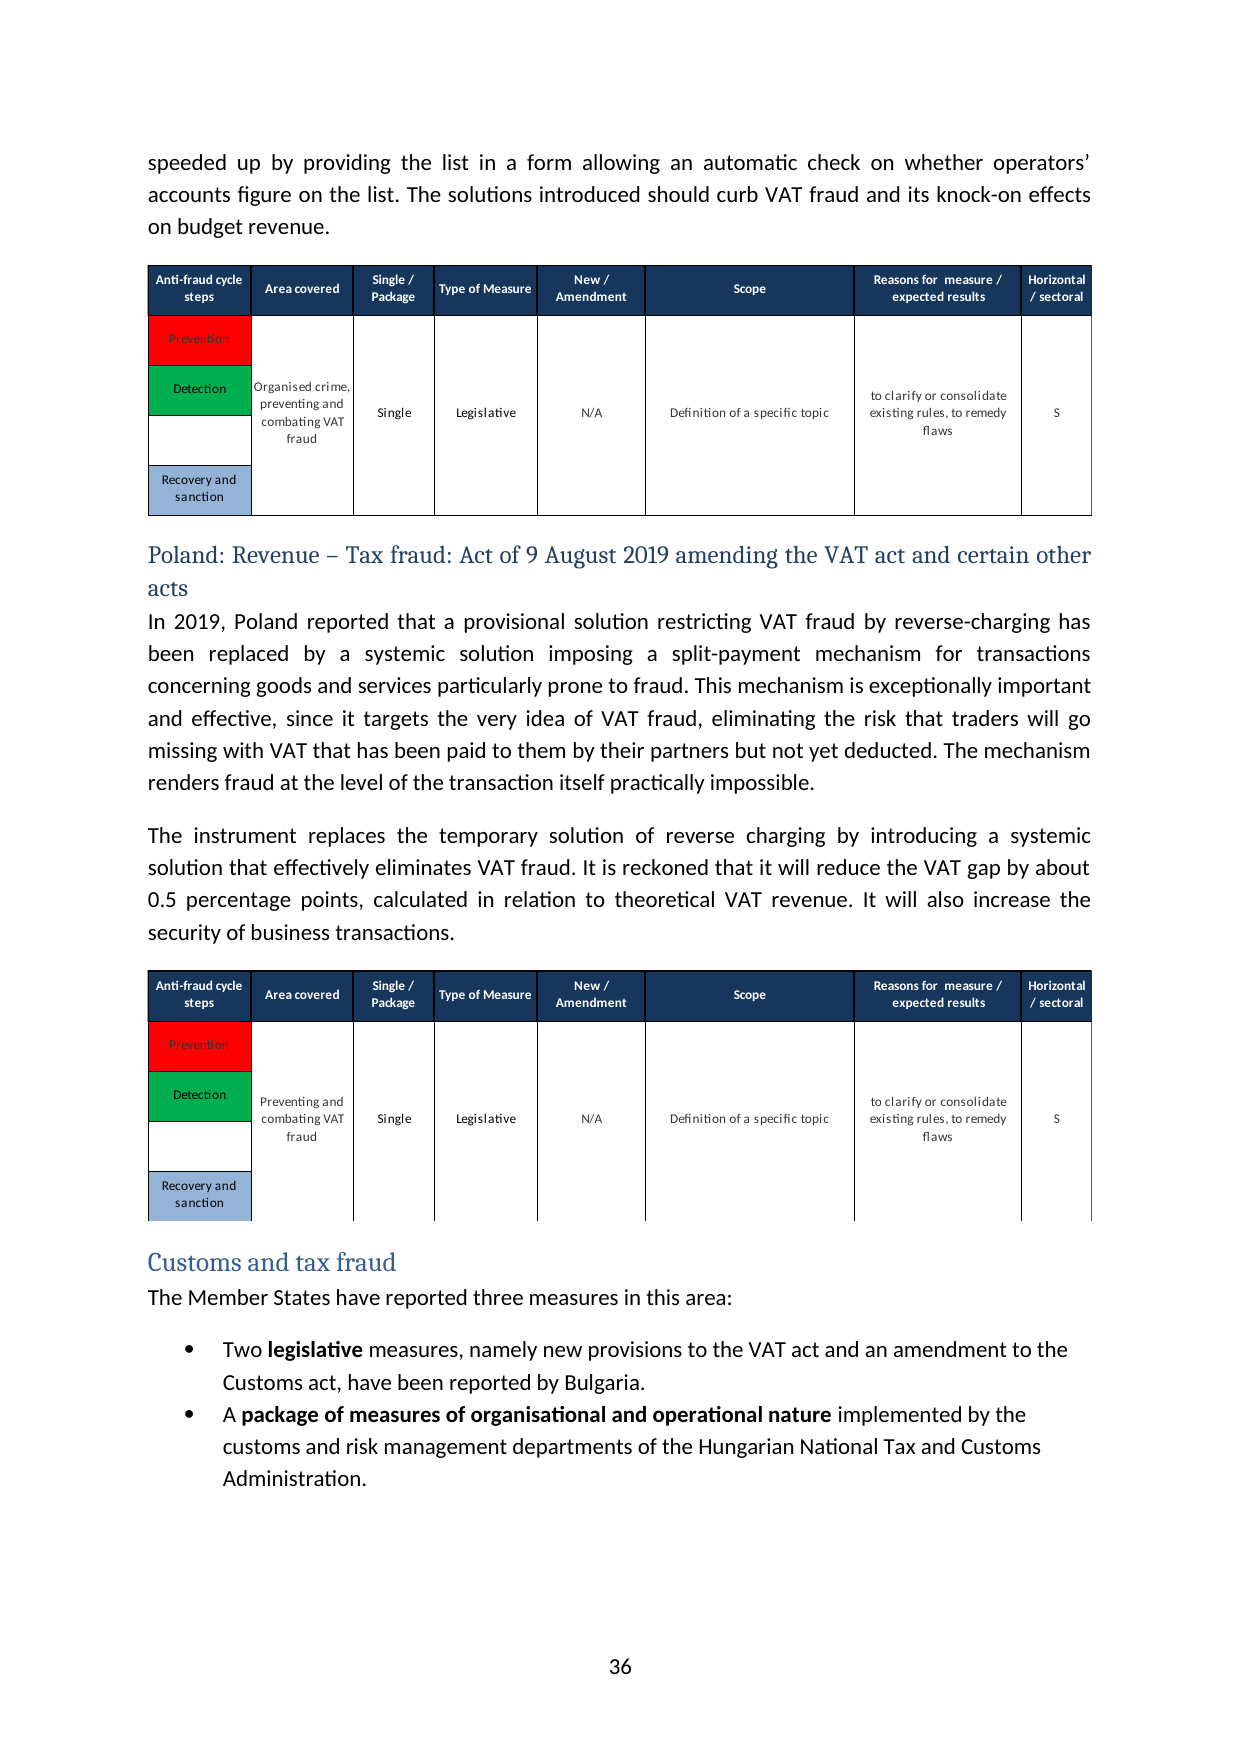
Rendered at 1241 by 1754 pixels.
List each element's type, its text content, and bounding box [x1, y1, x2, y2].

list Two legislative measures, namely new provisions to the VAT act and an amendment to the Customs act, have been reported by Bulgaria. [185, 1336, 1093, 1396]
text In 2019, Poland reported that a provisional solution restricting VAT fraud by reverse-charging has been replaced by a systemic solution imposing a split-payment mechanism for transactions concerning goods and services particularly prone to fraud. This mechanism is exceptionally important and effective, since it targets the very idea of VAT fraud, eliminating the risk that traders will go missing with VAT that has been paid to them by their partners but not yet deducted. The mechanism renders fraud at the level of the transaction itself practically impossible. [148, 607, 1093, 796]
subtitle Poland: Revenue – Tax fraud: Act of 9 August 2019 amending the VAT act and certain other acts [148, 541, 1093, 603]
list A package of measures of organisational and operational nature implemented by the customs and risk management departments of the Hungarian National Tax and Customs Administration. [185, 1400, 1093, 1492]
subtitle Customs and tax fraud [148, 1247, 1093, 1278]
text The instrument replaces the temporary solution of reverse charging by introducing a systemic solution that effectively eliminates VAT fraud. It is reckoned that it will reduce the VAT gap by about 0.5 percentage points, calculated in relation to theoretical VAT revenue. It will also increase the security of business transactions. [148, 821, 1093, 946]
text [148, 148, 1093, 240]
text The Member States have reported three measures in this area: [148, 1283, 1093, 1311]
